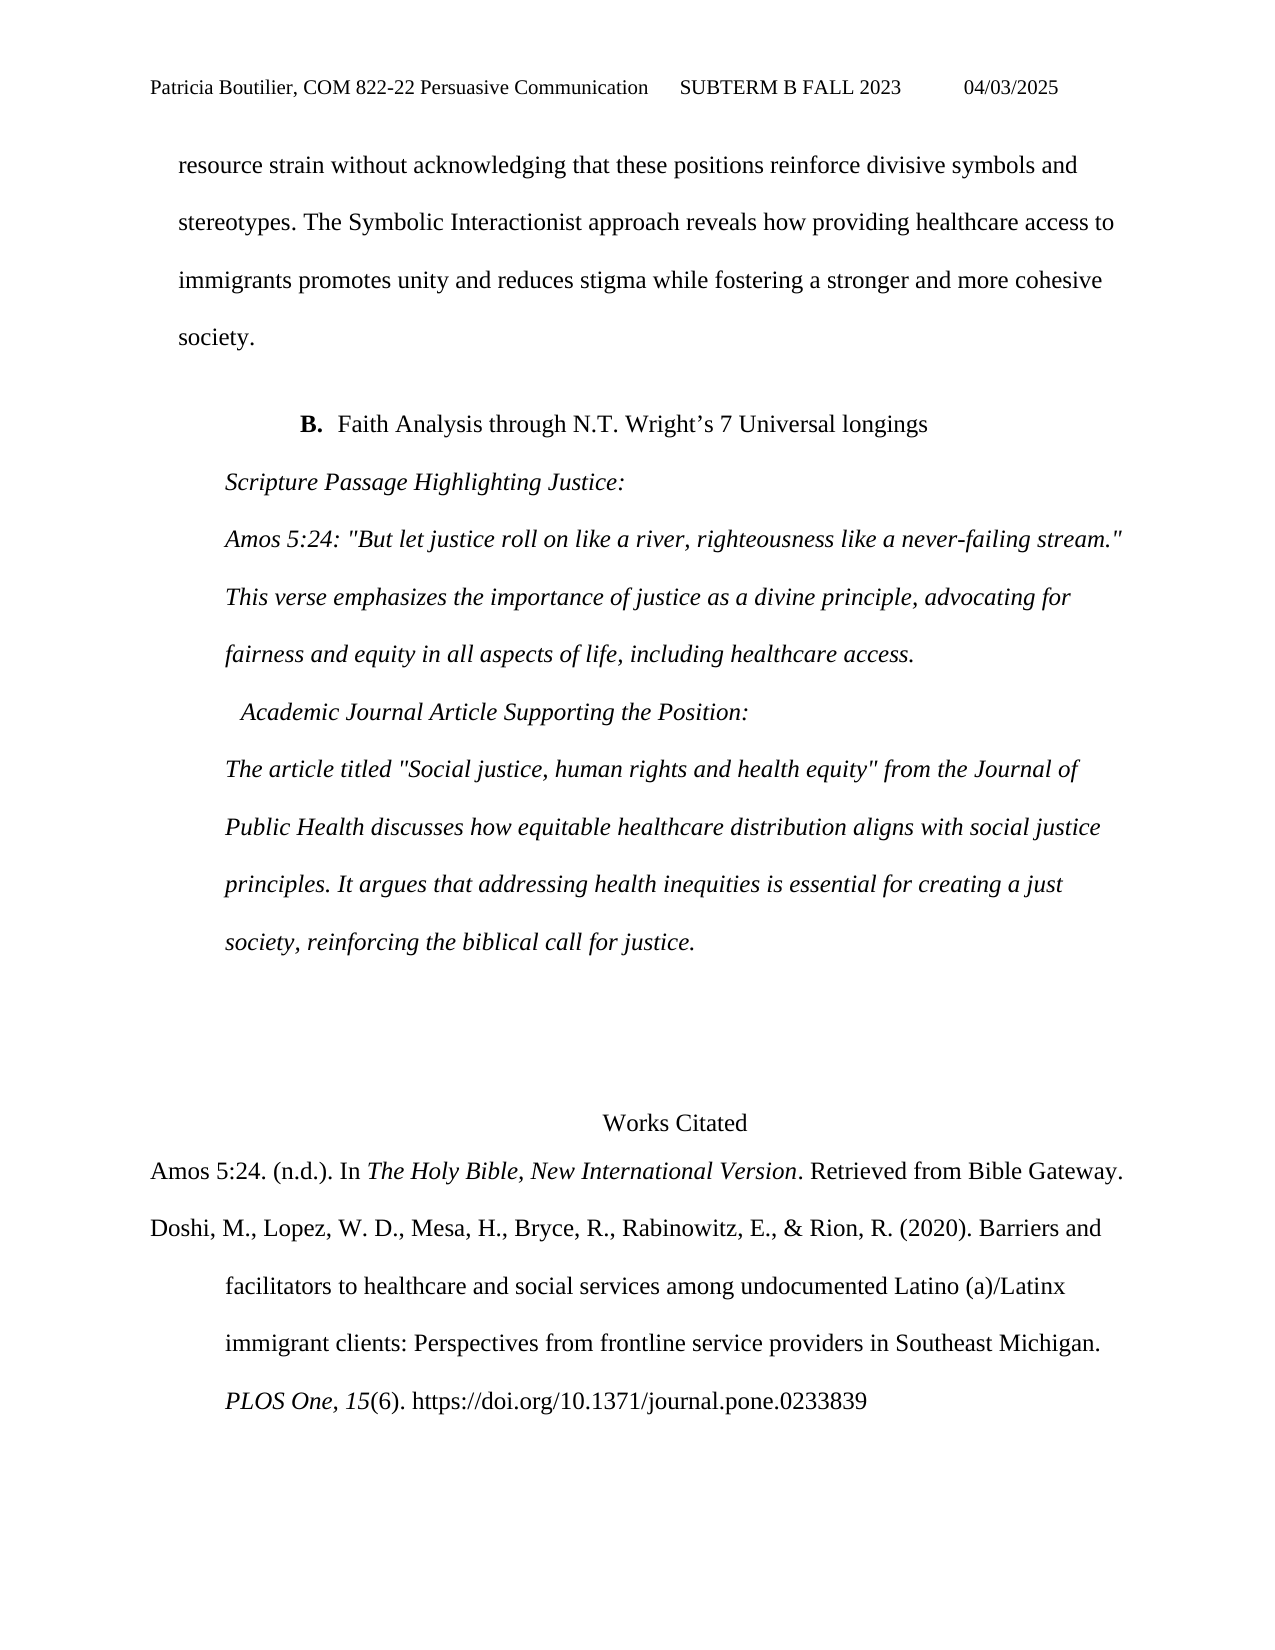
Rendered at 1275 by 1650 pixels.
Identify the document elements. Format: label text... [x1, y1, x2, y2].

text Academic Journal Article Supporting the Position: [234, 697, 1125, 725]
text Works Citated [225, 1108, 1125, 1137]
text Scripture Passage Highlighting Justice: [150, 467, 1125, 495]
text Doshi, M., Lopez, W. D., Mesa, H., Bryce, R., Rabinowitz, E., & Rion, R. (2020). Barriers and facilitators to healthcare and social services among undocumented Latino (a)/Latinx immigrant clients: Perspectives from frontline service providers in Southeast Michigan. PLOS One, 15(6). https://doi.org/10.1371/journal.pone.0233839 [150, 1213, 1125, 1415]
text The article titled "Social justice, human rights and health equity" from the Journal of Public Health discusses how equitable healthcare distribution aligns with social justice principles. It argues that addressing health inequities is essential for creating a just society, reinforcing the biblical call for justice. [225, 754, 1125, 955]
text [178, 150, 1125, 351]
list Faith Analysis through N.T. Wright’s 7 Universal longings [300, 409, 1125, 438]
text Amos 5:24: "But let justice roll on like a river, righteousness like a never-failing stream." This verse emphasizes the importance of justice as a divine principle, advocating for fairness and equity in all aspects of life, including healthcare access. [225, 524, 1125, 668]
text Amos 5:24. (n.d.). In The Holy Bible, New International Version. Retrieved from Bible Gateway. [150, 1156, 1125, 1185]
